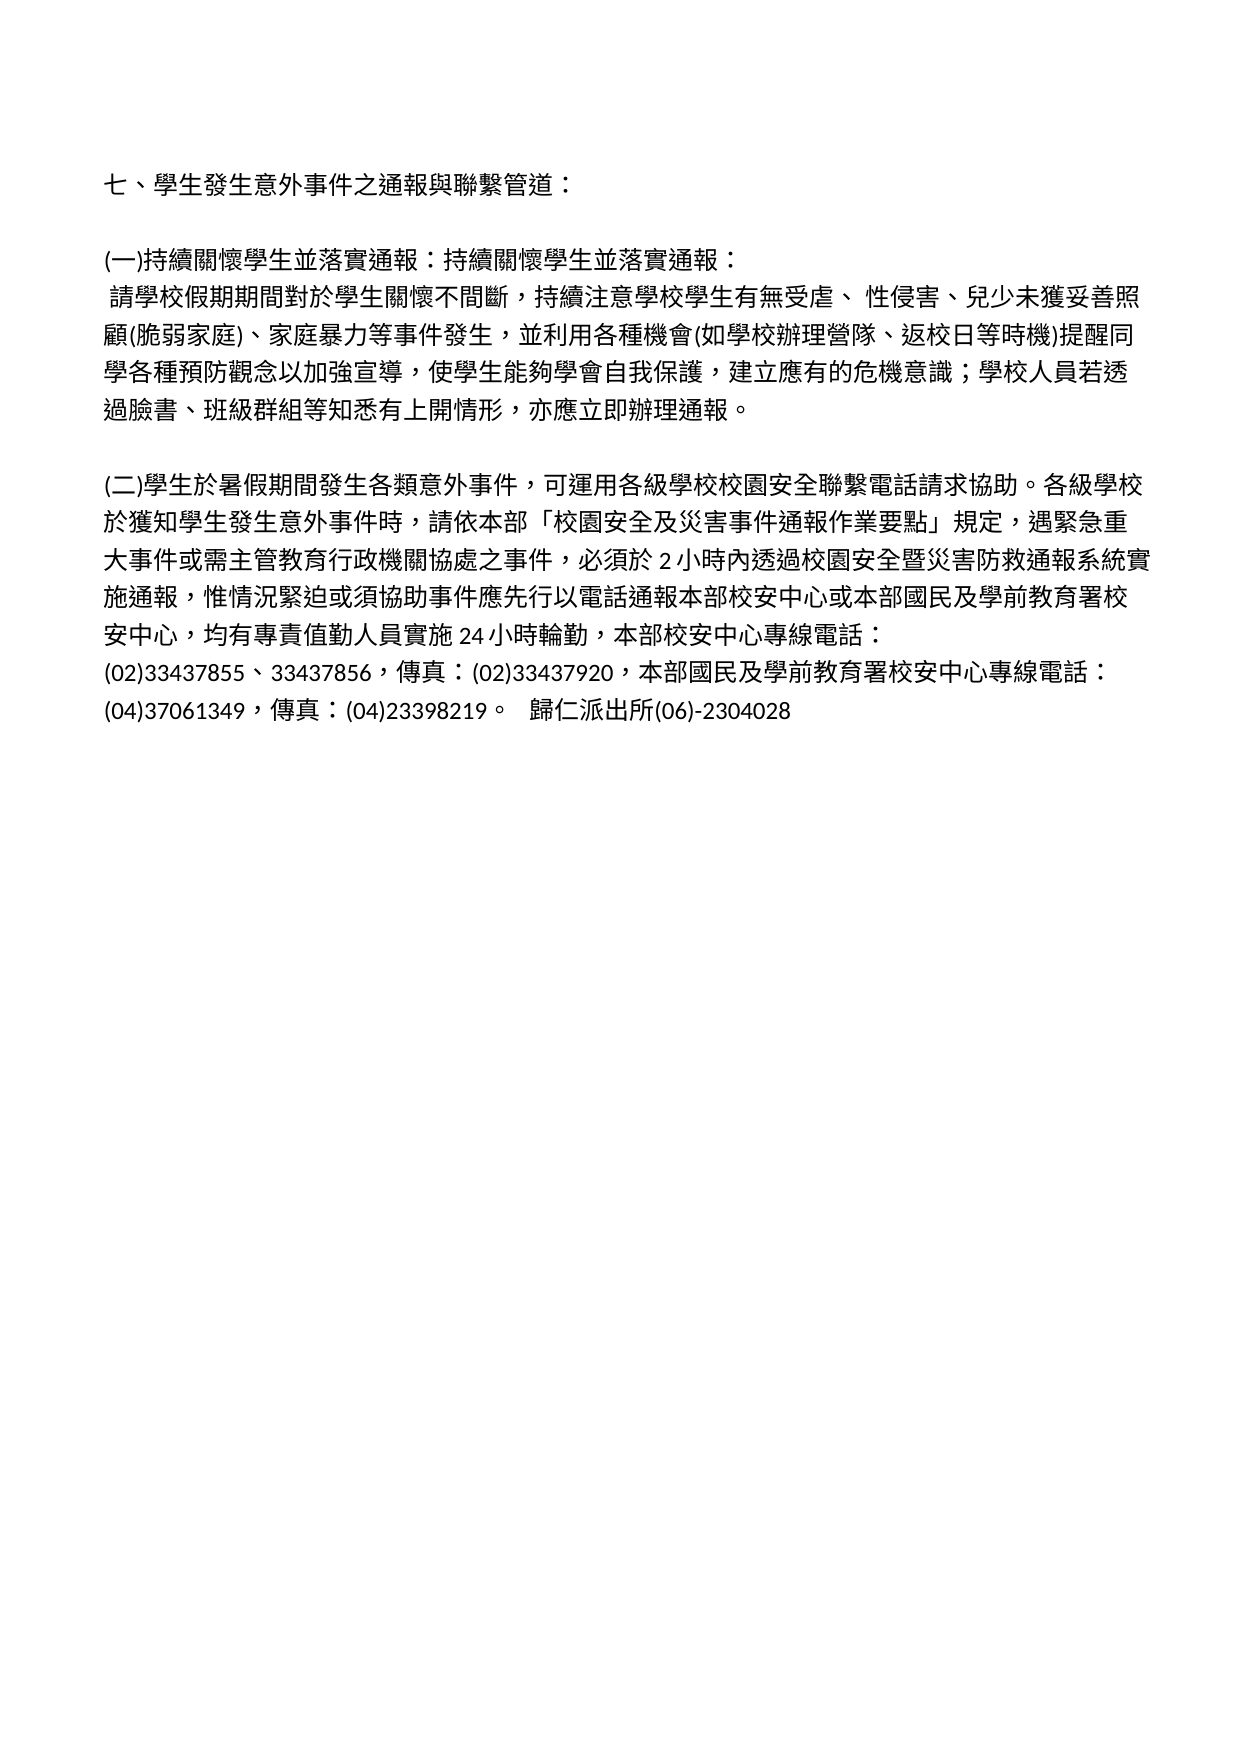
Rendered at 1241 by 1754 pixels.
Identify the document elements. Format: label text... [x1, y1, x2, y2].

text 請學校假期期間對於學生關懷不間斷，持續注意學校學生有無受虐、 性侵害、兒少未獲妥善照顧(脆弱家庭)、家庭暴力等事件發生，並利用各種機會(如學校辦理營隊、返校日等時機)提醒同學各種預防觀念以加強宣導，使學生能夠學會自我保護，建立應有的危機意識；學校人員若透過臉書、班級群組等知悉有上開情形，亦應立即辦理通報。 [103, 277, 1152, 427]
text (一)持續關懷學生並落實通報：持續關懷學生並落實通報： [103, 239, 1152, 277]
text (二)學生於暑假期間發生各類意外事件，可運用各級學校校園安全聯繫電話請求協助。各級學校於獲知學生發生意外事件時，請依本部「校園安全及災害事件通報作業要點」規定，遇緊急重大事件或需主管教育行政機關協處之事件，必須於2小時內透過校園安全暨災害防救通報系統實施通報，惟情況緊迫或須協助事件應先行以電話通報本部校安中心或本部國民及學前教育署校安中心，均有專責值勤人員實施24小時輪勤，本部校安中心專線電話：(02)33437855、33437856，傳真：(02)33437920，本部國民及學前教育署校安中心專線電話：(04)37061349，傳真：(04)23398219。 歸仁派出所(06)-2304028 [103, 464, 1152, 727]
text 七、學生發生意外事件之通報與聯繫管道： [103, 164, 1152, 202]
